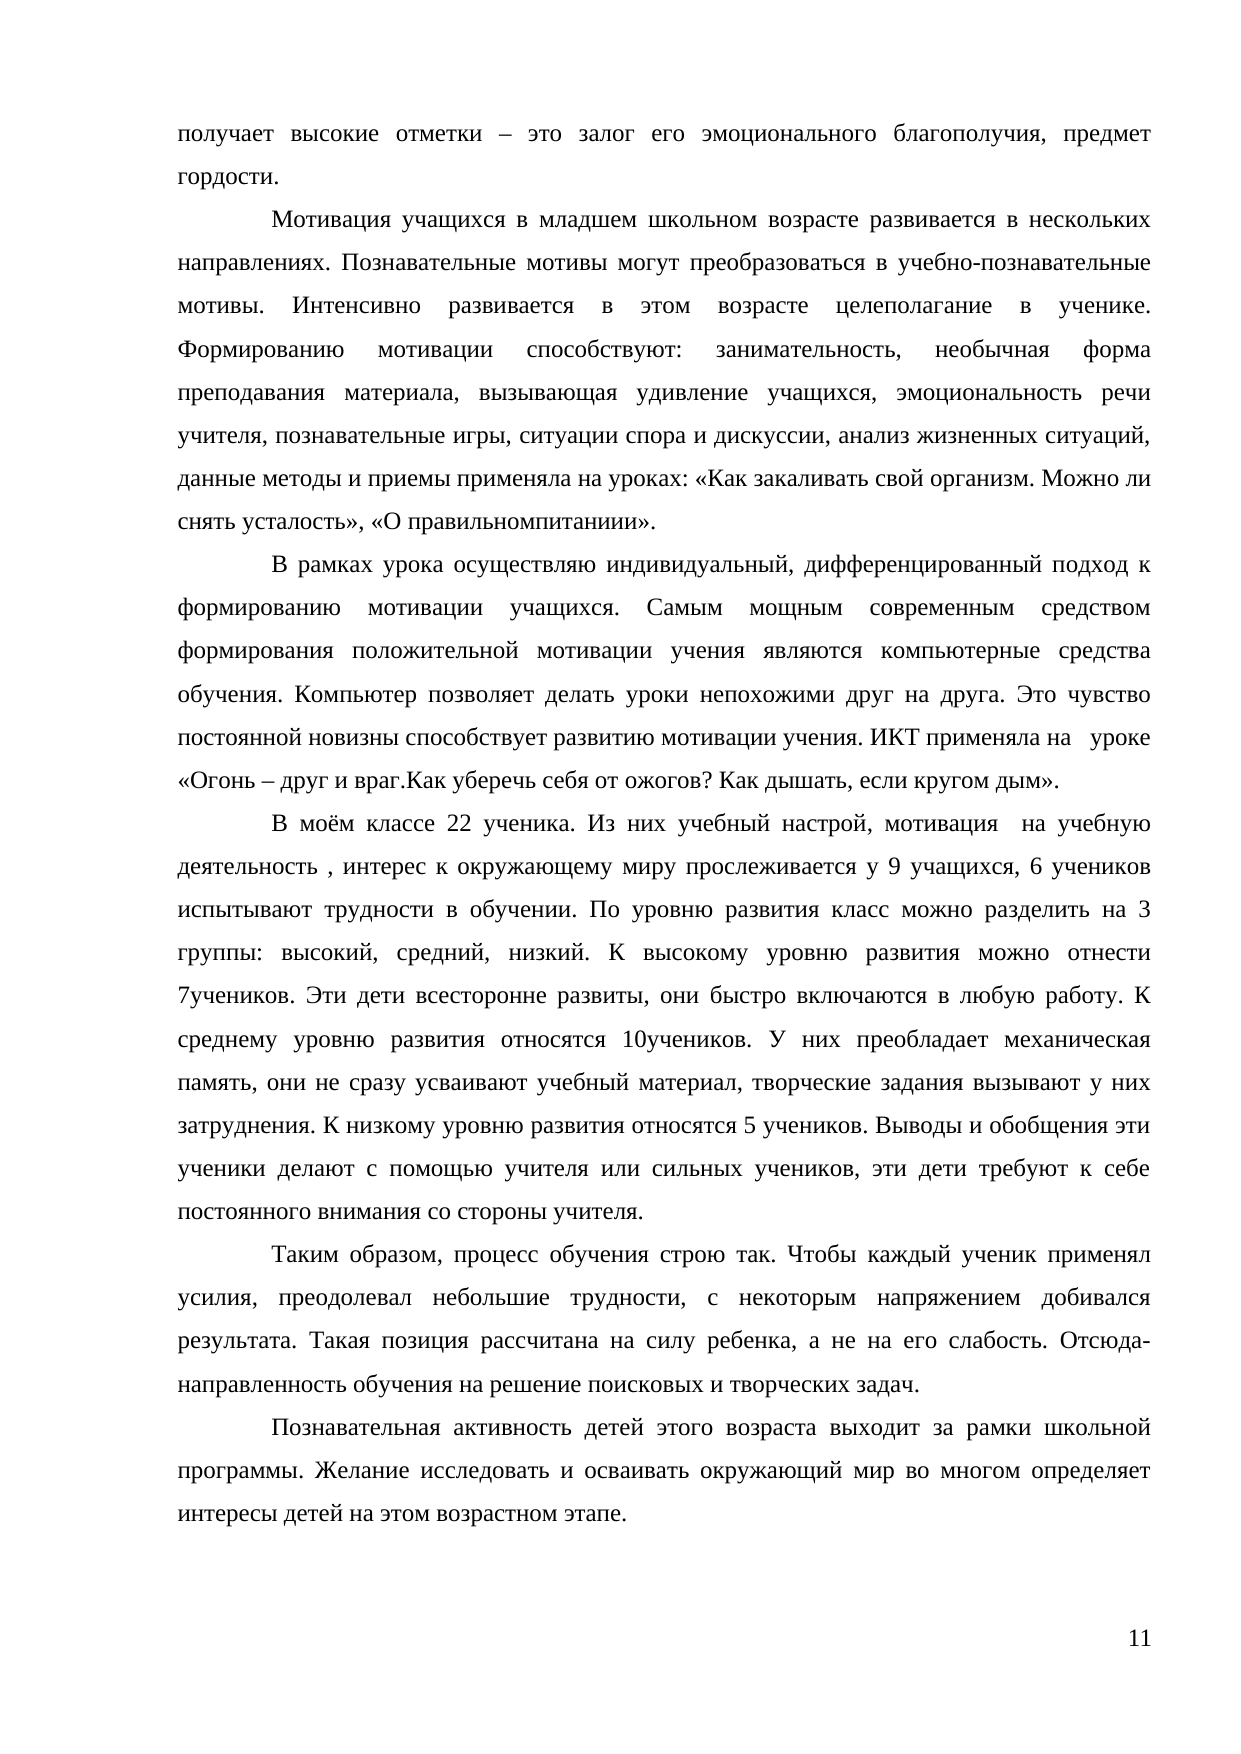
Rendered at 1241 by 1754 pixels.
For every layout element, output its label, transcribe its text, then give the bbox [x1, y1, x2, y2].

text Таким образом, процесс обучения строю так. Чтобы каждый ученик применял усилия, преодолевал небольшие трудности, с некоторым напряжением добивался результата. Такая позиция рассчитана на силу ребенка, а не на его слабость. Отсюда- направленность обучения на решение поисковых и творческих задач. [177, 1239, 1152, 1397]
text В рамках урока осуществляю индивидуальный, дифференцированный подход к формированию мотивации учащихся. Самым мощным современным средством формирования положительной мотивации учения являются компьютерные средства обучения. Компьютер позволяет делать уроки непохожими друг на друга. Это чувство постоянной новизны способствует развитию мотивации учения. ИКТ применяла на уроке «Огонь – друг и враг.Как уберечь себя от ожогов? Как дышать, если кругом дым». [177, 549, 1152, 794]
text Мотивация учащихся в младшем школьном возрасте развивается в нескольких направлениях. Познавательные мотивы могут преобразоваться в учебно-познавательные мотивы. Интенсивно развивается в этом возрасте целеполагание в ученике. Формированию мотивации способствуют: занимательность, необычная форма преподавания материала, вызывающая удивление учащихся, эмоциональность речи учителя, познавательные игры, ситуации спора и дискуссии, анализ жизненных ситуаций, данные методы и приемы применяла на уроках: «Как закаливать свой организм. Можно ли снять усталость», «О правильномпитаниии». [177, 204, 1152, 535]
text Познавательная активность детей этого возраста выходит за рамки школьной программы. Желание исследовать и осваивать окружающий мир во многом определяет интересы детей на этом возрастном этапе. [177, 1412, 1152, 1527]
text В моём классе 22 ученика. Из них учебный настрой, мотивация на учебную деятельность , интерес к окружающему миру прослеживается у 9 учащихся, 6 учеников испытывают трудности в обучении. По уровню развития класс можно разделить на 3 группы: высокий, средний, низкий. К высокому уровню развития можно отнести 7учеников. Эти дети всесторонне развиты, они быстро включаются в любую работу. К среднему уровню развития относятся 10учеников. У них преобладает механическая память, они не сразу усваивают учебный материал, творческие задания вызывают у них затруднения. К низкому уровню развития относятся 5 учеников. Выводы и обобщения эти ученики делают с помощью учителя или сильных учеников, эти дети требуют к себе постоянного внимания со стороны учителя. [177, 808, 1152, 1225]
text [177, 118, 1152, 190]
